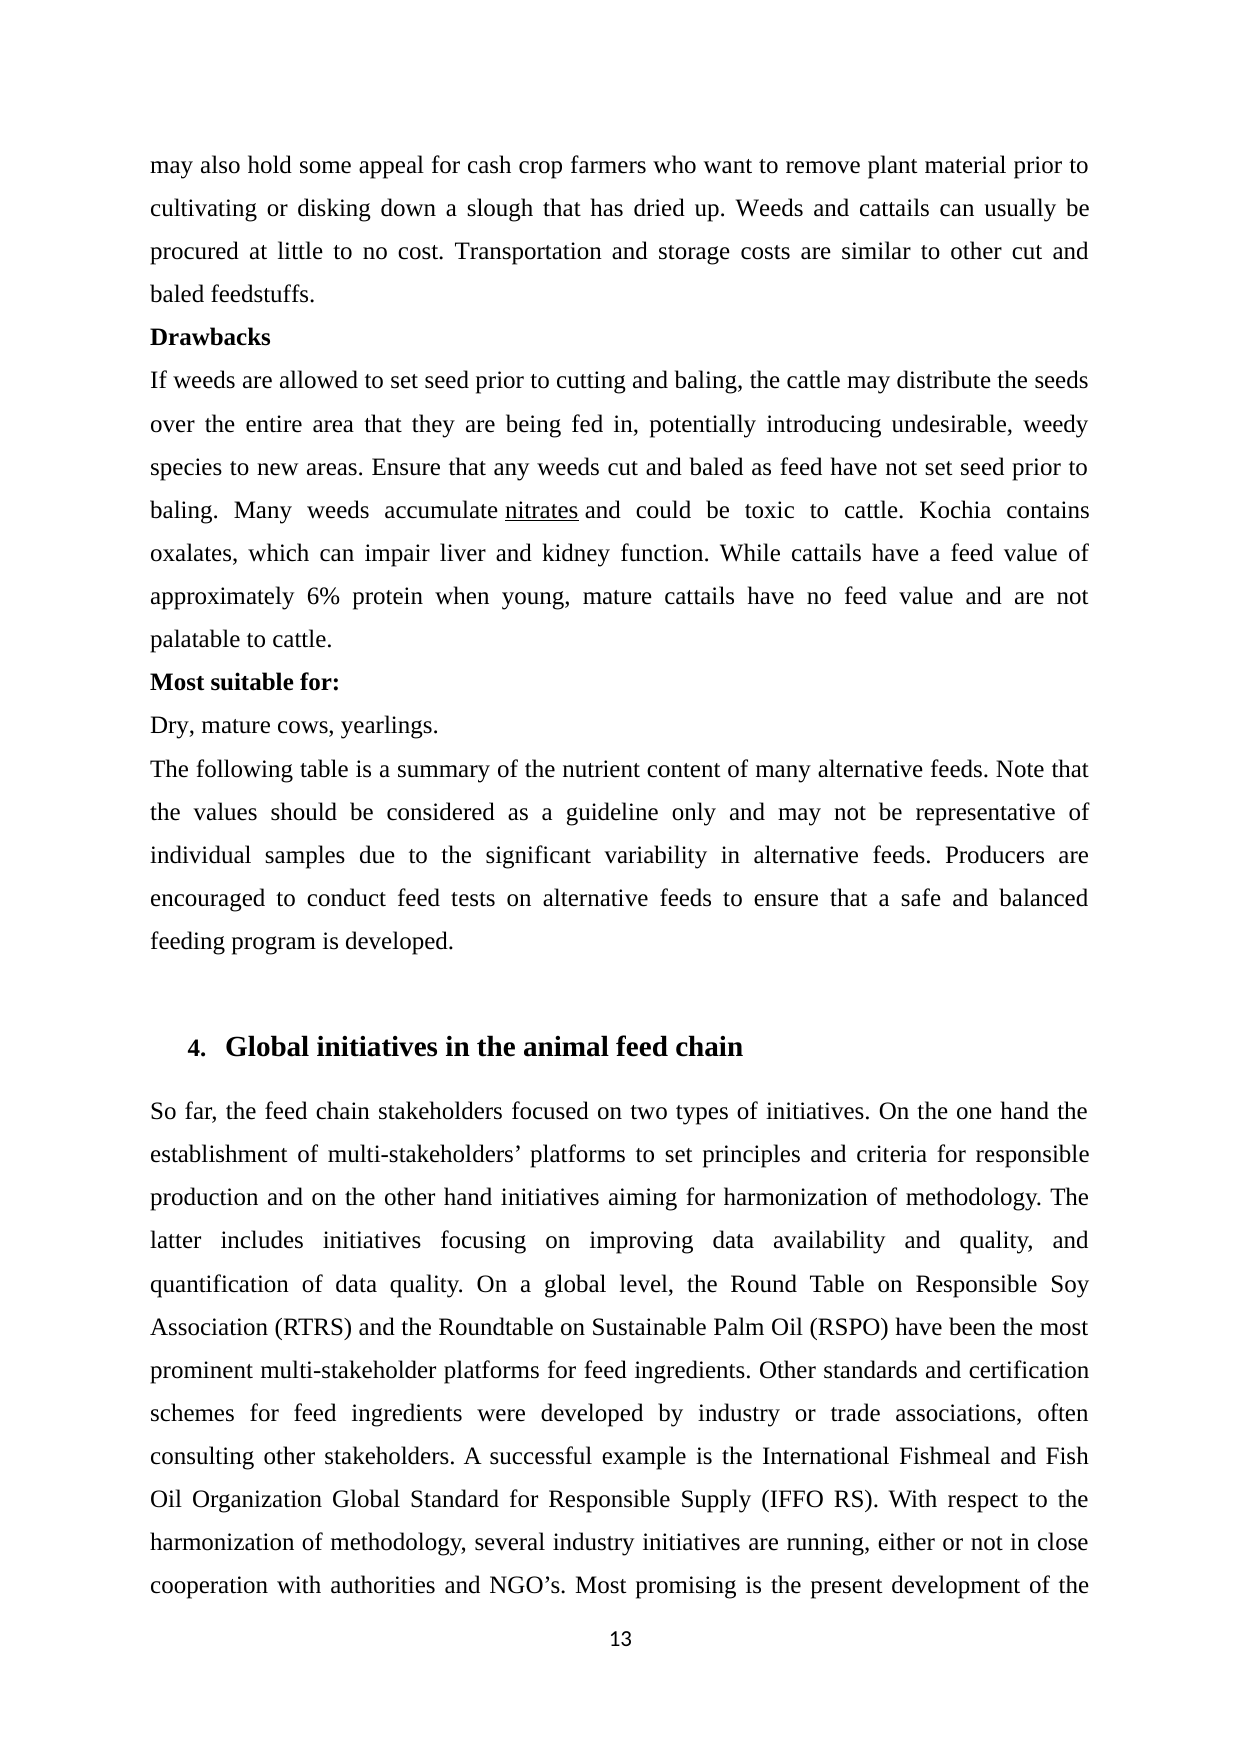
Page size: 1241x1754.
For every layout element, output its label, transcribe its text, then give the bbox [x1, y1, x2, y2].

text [150, 150, 1090, 308]
list Global initiatives in the animal feed chain [187, 1029, 1090, 1063]
text Dry, mature cows, yearlings. [150, 711, 1090, 739]
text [150, 1096, 1090, 1599]
text Drawbacks [150, 322, 1090, 351]
text The following table is a summary of the nutrient content of many alternative feeds. Note that the values should be considered as a guideline only and may not be representative of individual samples due to the significant variability in alternative feeds. Producers are encouraged to conduct feed tests on alternative feeds to ensure that a safe and balanced feeding program is developed. [150, 754, 1090, 955]
text If weeds are allowed to set seed prior to cutting and baling, the cattle may distribute the seeds over the entire area that they are being fed in, potentially introducing undesirable, weedy species to new areas. Ensure that any weeds cut and baled as feed have not set seed prior to baling. Many weeds accumulate nitrates and could be toxic to cattle. Kochia contains oxalates, which can impair liver and kidney function. While cattails have a feed value of approximately 6% protein when young, mature cattails have no feed value and are not palatable to cattle. [150, 366, 1090, 653]
text Most suitable for: [150, 667, 1090, 696]
